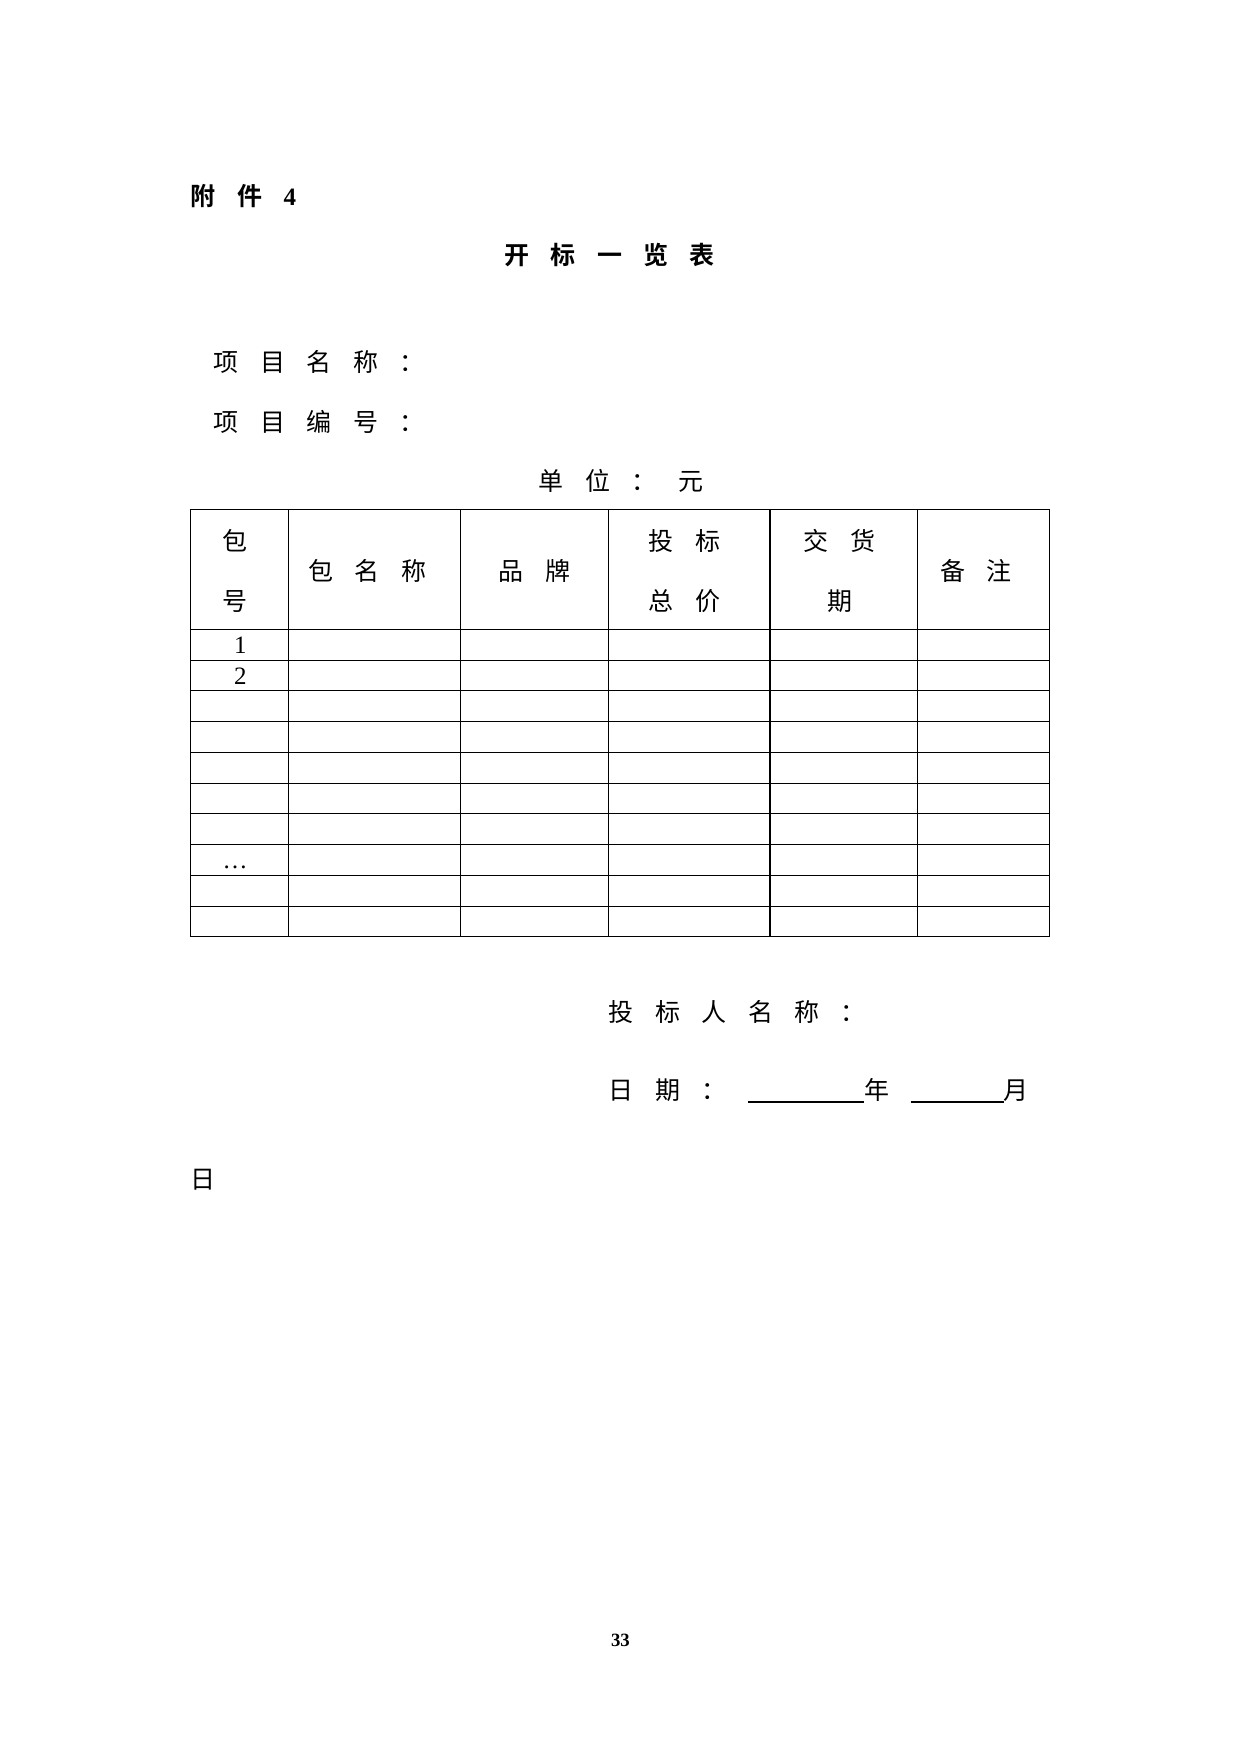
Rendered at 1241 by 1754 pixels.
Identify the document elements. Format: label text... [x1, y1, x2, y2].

table_cell [461, 845, 608, 875]
table_cell [289, 907, 460, 936]
table_cell [771, 784, 917, 813]
table_cell [918, 784, 1049, 813]
table_cell [918, 814, 1049, 844]
table_cell [609, 814, 769, 844]
table_cell [609, 907, 769, 936]
table_cell [289, 722, 460, 752]
table_cell 2 [191, 661, 288, 690]
text 开标一览表 [190, 224, 1050, 283]
table_header 交货期 [771, 510, 917, 629]
table_cell [289, 630, 460, 660]
table_cell [918, 630, 1049, 660]
table_cell [918, 907, 1049, 936]
table_cell [918, 661, 1049, 690]
table_cell [771, 661, 917, 690]
table_cell [609, 753, 769, 783]
table_cell [191, 876, 288, 906]
text 日期： 年 月 日 [190, 1059, 1050, 1207]
table_cell [191, 753, 288, 783]
table_header 包号 [191, 510, 288, 629]
table_header 备注 [918, 510, 1049, 629]
text 单位：元 [190, 450, 1050, 509]
table_cell [289, 753, 460, 783]
table_cell [771, 753, 917, 783]
table_cell [289, 876, 460, 906]
table_cell [609, 661, 769, 690]
table_cell [609, 722, 769, 752]
table_cell [918, 876, 1049, 906]
table_cell [461, 784, 608, 813]
table_cell [191, 722, 288, 752]
table_cell [461, 907, 608, 936]
table_cell [461, 814, 608, 844]
table_cell [918, 722, 1049, 752]
table_cell [191, 691, 288, 721]
table_cell [461, 753, 608, 783]
table_cell [771, 722, 917, 752]
table_cell [771, 814, 917, 844]
table_cell [771, 630, 917, 660]
text 投标人名称： [190, 981, 1050, 1041]
table_cell [918, 845, 1049, 875]
table_cell [771, 907, 917, 936]
table_cell [289, 784, 460, 813]
table_header 投标总价 [609, 510, 769, 629]
table_cell [461, 722, 608, 752]
table_header 包名称 [289, 510, 460, 629]
table_cell [289, 691, 460, 721]
table_cell [191, 814, 288, 844]
table_cell [771, 691, 917, 721]
table_cell [461, 691, 608, 721]
table_cell [461, 661, 608, 690]
table_cell … [191, 845, 288, 875]
table_cell [609, 784, 769, 813]
table_header 品牌 [461, 510, 608, 629]
table_cell [191, 907, 288, 936]
table_cell [771, 845, 917, 875]
table_cell [771, 876, 917, 906]
table_cell [461, 876, 608, 906]
table_cell [609, 691, 769, 721]
table_cell [609, 876, 769, 906]
table_cell [191, 784, 288, 813]
text 附件4 [190, 164, 1050, 224]
table_cell [289, 814, 460, 844]
table_cell [289, 661, 460, 690]
table_cell [609, 630, 769, 660]
text 项目名称： [210, 331, 1050, 390]
table_cell [609, 845, 769, 875]
table_cell [461, 630, 608, 660]
table_cell [289, 845, 460, 875]
text 项目编号： [210, 390, 1050, 450]
table_cell [918, 753, 1049, 783]
table_cell 1 [191, 630, 288, 660]
table_cell [918, 691, 1049, 721]
